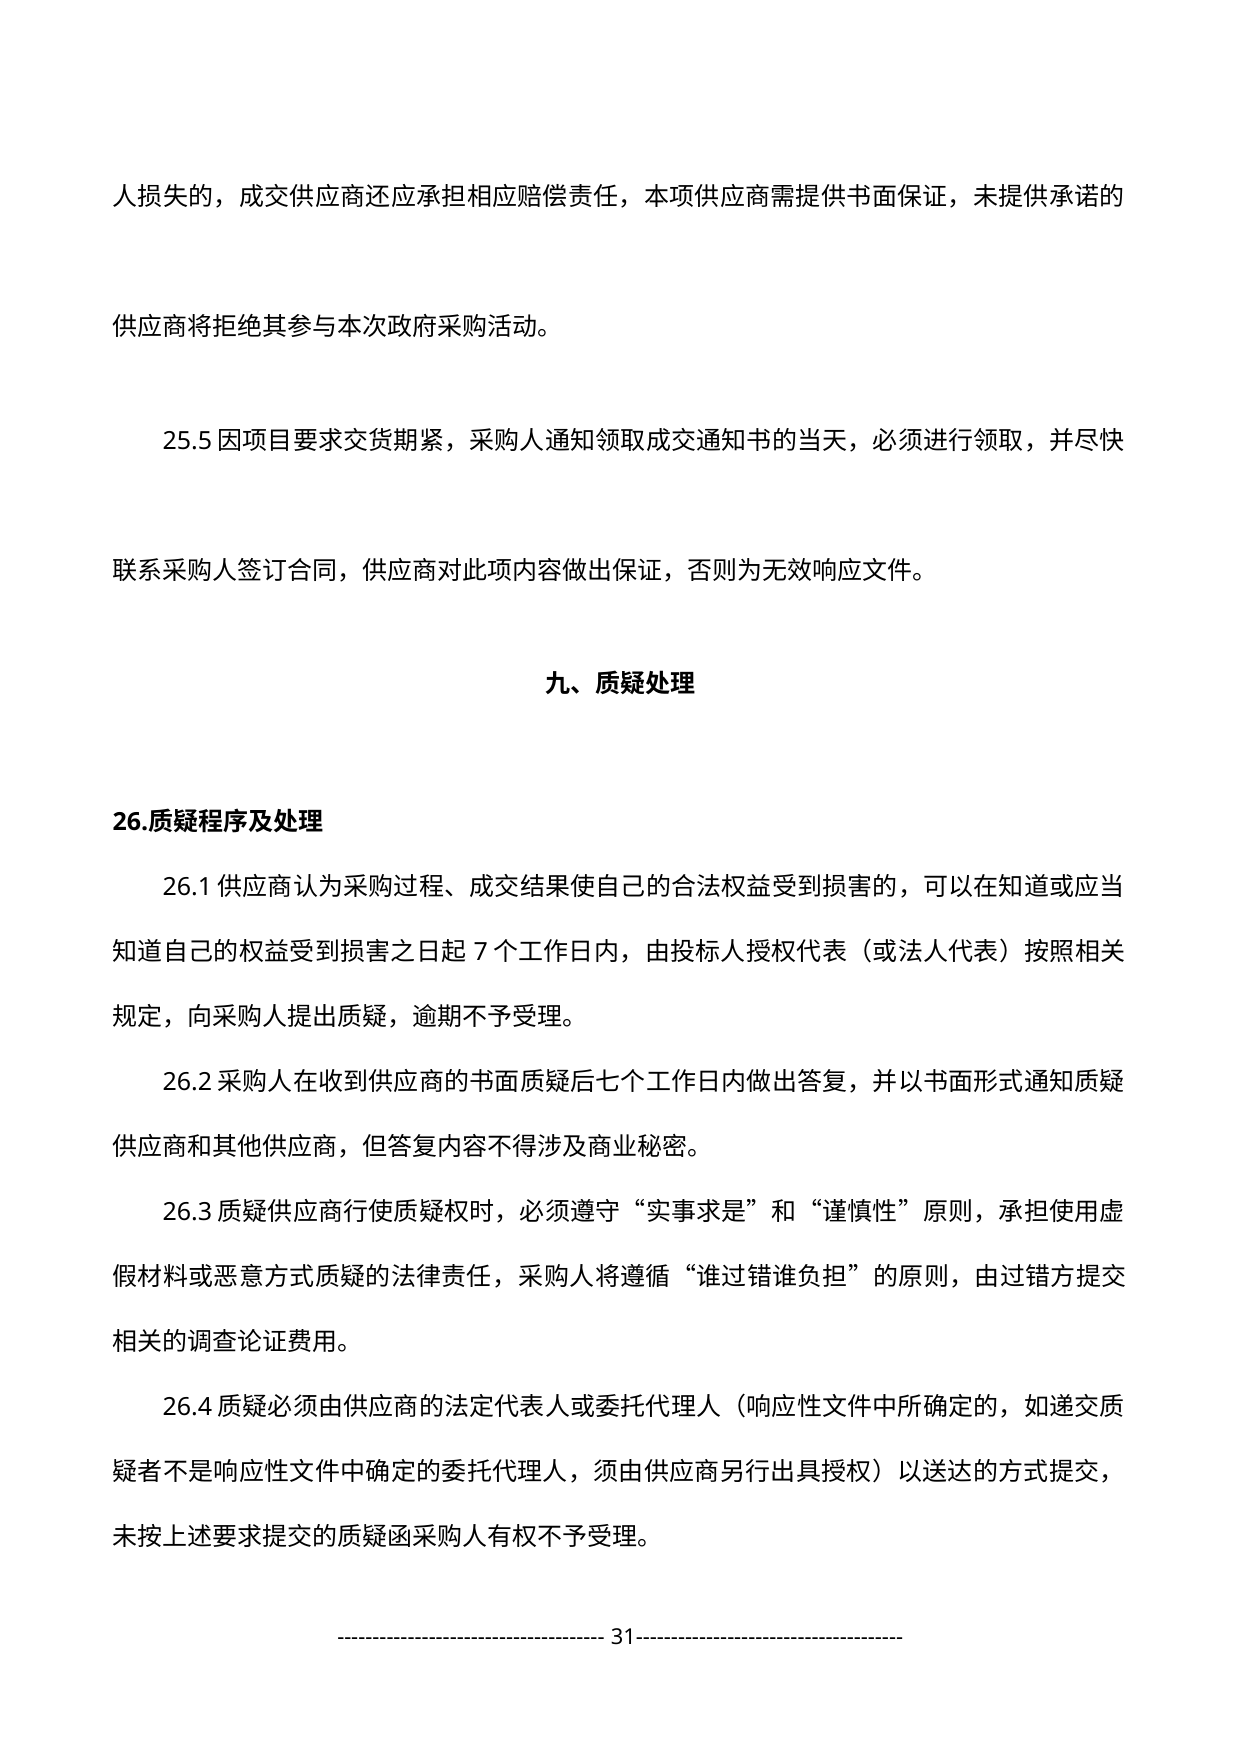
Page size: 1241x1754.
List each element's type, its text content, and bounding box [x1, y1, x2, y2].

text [112, 162, 1128, 357]
text 九、质疑处理 [112, 649, 1128, 714]
text 25.5因项目要求交货期紧，采购人通知领取成交通知书的当天，必须进行领取，并尽快联系采购人签订合同，供应商对此项内容做出保证，否则为无效响应文件。 [112, 406, 1128, 601]
text 26.质疑程序及处理 [112, 787, 1128, 852]
text 26.1供应商认为采购过程、成交结果使自己的合法权益受到损害的，可以在知道或应当知道自己的权益受到损害之日起7个工作日内，由投标人授权代表（或法人代表）按照相关规定，向采购人提出质疑，逾期不予受理。 [112, 852, 1128, 1047]
text 26.3质疑供应商行使质疑权时，必须遵守“实事求是”和“谨慎性”原则，承担使用虚假材料或恶意方式质疑的法律责任，采购人将遵循“谁过错谁负担”的原则，由过错方提交相关的调查论证费用。 [112, 1177, 1128, 1372]
text 26.4质疑必须由供应商的法定代表人或委托代理人（响应性文件中所确定的，如递交质疑者不是响应性文件中确定的委托代理人，须由供应商另行出具授权）以送达的方式提交，未按上述要求提交的质疑函采购人有权不予受理。 [112, 1372, 1128, 1567]
text 26.2采购人在收到供应商的书面质疑后七个工作日内做出答复，并以书面形式通知质疑供应商和其他供应商，但答复内容不得涉及商业秘密。 [112, 1047, 1128, 1177]
